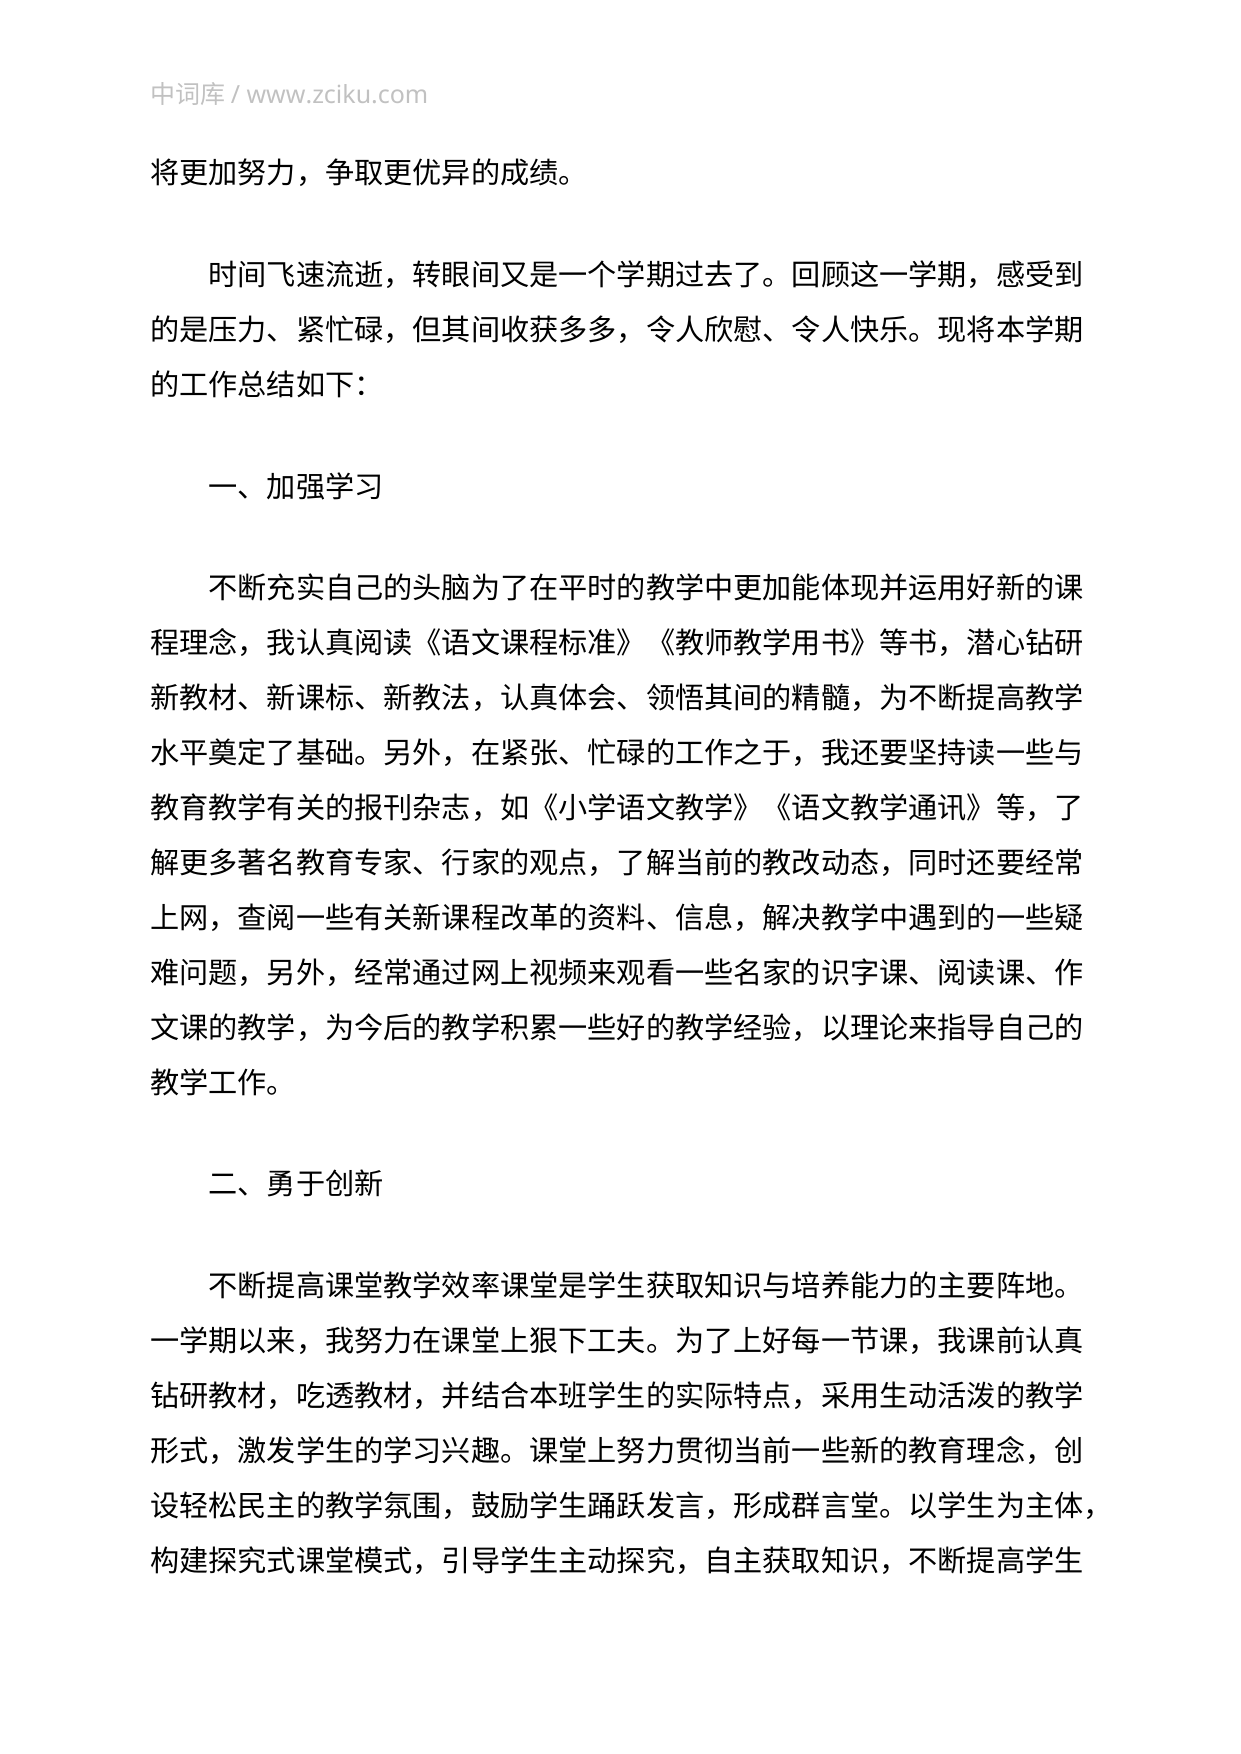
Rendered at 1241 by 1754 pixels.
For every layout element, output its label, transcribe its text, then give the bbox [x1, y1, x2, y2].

text 不断充实自己的头脑为了在平时的教学中更加能体现并运用好新的课程理念，我认真阅读《语文课程标准》《教师教学用书》等书，潜心钻研新教材、新课标、新教法，认真体会、领悟其间的精髓，为不断提高教学水平奠定了基础。另外，在紧张、忙碌的工作之于，我还要坚持读一些与教育教学有关的报刊杂志，如《小学语文教学》《语文教学通讯》等，了解更多著名教育专家、行家的观点，了解当前的教改动态，同时还要经常上网，查阅一些有关新课程改革的资料、信息，解决教学中遇到的一些疑难问题，另外，经常通过网上视频来观看一些名家的识字课、阅读课、作文课的教学，为今后的教学积累一些好的教学经验，以理论来指导自己的教学工作。 [150, 565, 1090, 1101]
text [150, 1263, 1090, 1579]
text 一、加强学习 [150, 463, 1090, 506]
text 二、勇于创新 [150, 1161, 1090, 1203]
text 时间飞速流逝，转眼间又是一个学期过去了。回顾这一学期，感受到的是压力、紧忙碌，但其间收获多多，令人欣慰、令人快乐。现将本学期的工作总结如下： [150, 252, 1090, 404]
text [150, 150, 1090, 192]
